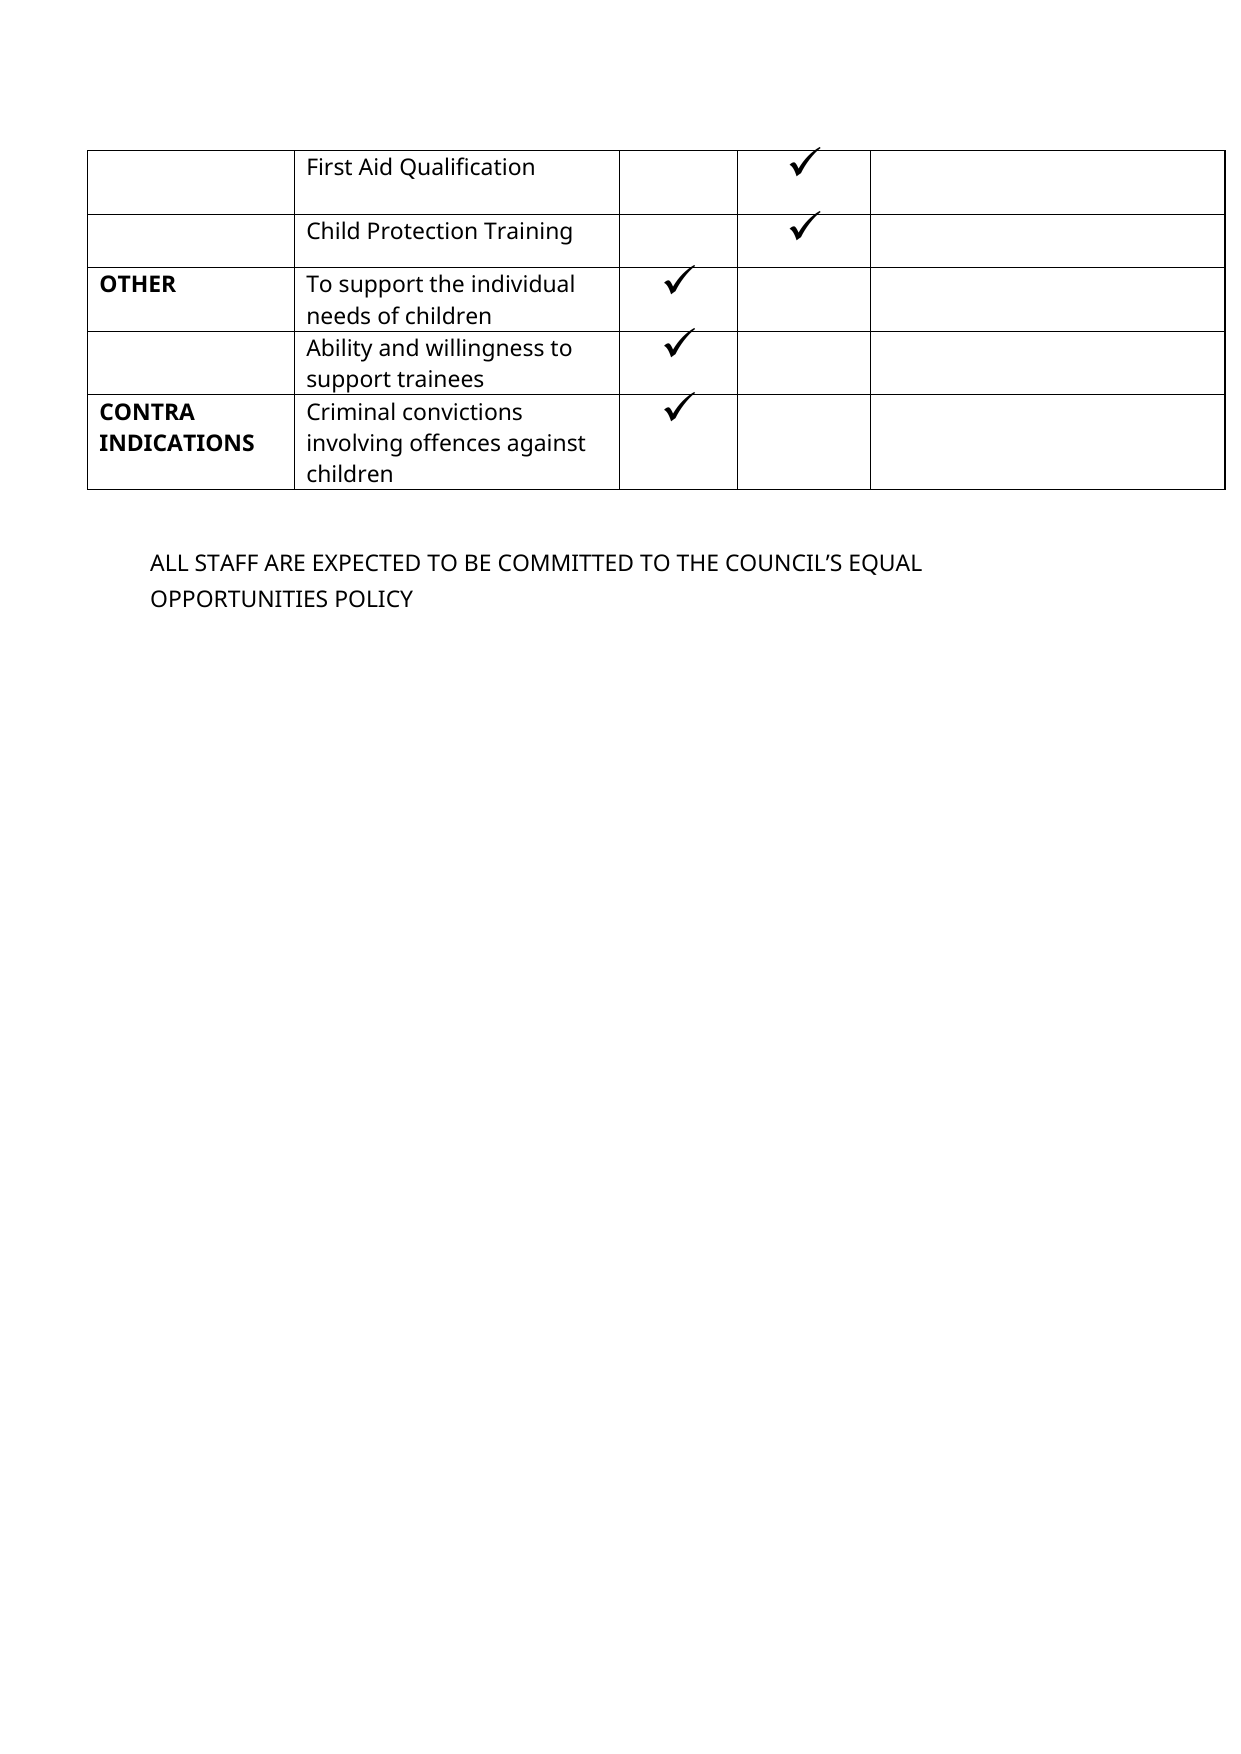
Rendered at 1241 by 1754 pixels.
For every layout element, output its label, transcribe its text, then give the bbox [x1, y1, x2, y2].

table_cell [871, 332, 1224, 394]
table_cell [738, 332, 870, 394]
table_cell [88, 215, 294, 267]
table_cell Child Protection Training [295, 215, 619, 267]
table_cell [738, 268, 870, 331]
table_cell [871, 395, 1224, 489]
table_cell [871, 268, 1224, 331]
table_cell [88, 151, 294, 213]
table_cell [620, 332, 737, 394]
table_cell [738, 215, 870, 267]
table_cell [620, 215, 737, 267]
table_cell [620, 151, 737, 213]
table_cell [871, 215, 1224, 267]
table_cell [620, 268, 737, 331]
text ALL STAFF ARE EXPECTED TO BE COMMITTED TO THE COUNCIL’S EQUAL OPPORTUNITIES POLICY [150, 547, 1090, 614]
table_cell OTHER [88, 268, 294, 331]
table_cell [738, 151, 870, 213]
table_cell [871, 151, 1224, 213]
table_cell CONTRA INDICATIONS [88, 395, 294, 489]
table_cell First Aid Qualification [295, 151, 619, 213]
table_cell To support the individual needs of children [295, 268, 619, 331]
table_cell [88, 332, 294, 394]
table_cell Ability and willingness to support trainees [295, 332, 619, 394]
table_cell [620, 395, 737, 489]
table_cell Criminal convictions involving offences against children [295, 395, 619, 489]
table_cell [738, 395, 870, 489]
